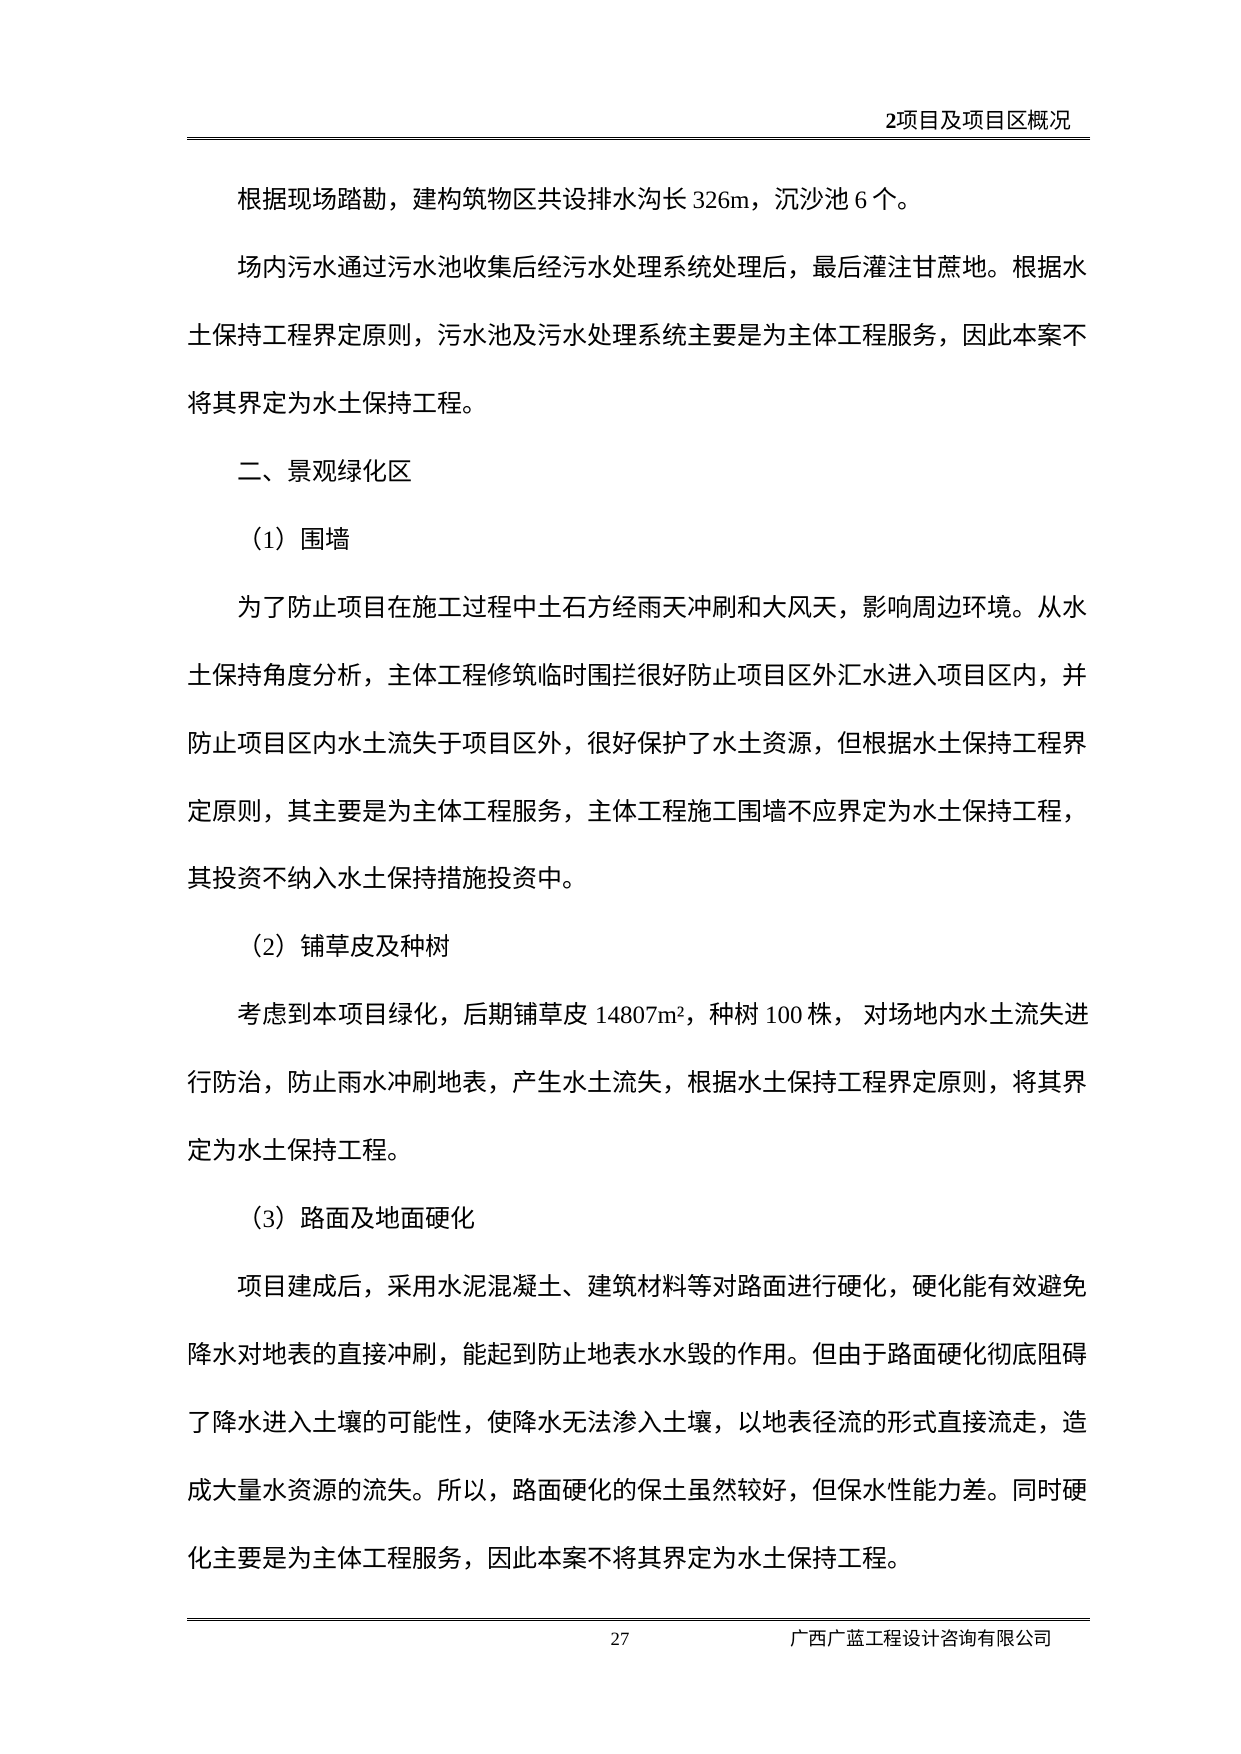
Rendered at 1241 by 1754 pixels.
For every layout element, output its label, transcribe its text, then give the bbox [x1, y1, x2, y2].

text 根据现场踏勘，建构筑物区共设排水沟长326m，沉沙池6个。 [187, 164, 1090, 232]
text （3）路面及地面硬化 [187, 1183, 1090, 1251]
text （2）铺草皮及种树 [187, 911, 1090, 979]
text 二、景观绿化区 [187, 436, 1090, 503]
text （1）围墙 [187, 503, 1090, 571]
text 项目建成后，采用水泥混凝土、建筑材料等对路面进行硬化，硬化能有效避免降水对地表的直接冲刷，能起到防止地表水水毁的作用。但由于路面硬化彻底阻碍了降水进入土壤的可能性，使降水无法渗入土壤，以地表径流的形式直接流走，造成大量水资源的流失。所以，路面硬化的保土虽然较好，但保水性能力差。同时硬化主要是为主体工程服务，因此本案不将其界定为水土保持工程。 [187, 1251, 1090, 1590]
text 场内污水通过污水池收集后经污水处理系统处理后，最后灌注甘蔗地。根据水土保持工程界定原则，污水池及污水处理系统主要是为主体工程服务，因此本案不将其界定为水土保持工程。 [187, 232, 1090, 436]
text 为了防止项目在施工过程中土石方经雨天冲刷和大风天，影响周边环境。从水土保持角度分析，主体工程修筑临时围拦很好防止项目区外汇水进入项目区内，并防止项目区内水土流失于项目区外，很好保护了水土资源，但根据水土保持工程界定原则，其主要是为主体工程服务，主体工程施工围墙不应界定为水土保持工程，其投资不纳入水土保持措施投资中。 [187, 571, 1090, 911]
text 考虑到本项目绿化，后期铺草皮14807m²，种树100株， 对场地内水土流失进行防治，防止雨水冲刷地表，产生水土流失，根据水土保持工程界定原则，将其界定为水土保持工程。 [187, 979, 1090, 1183]
